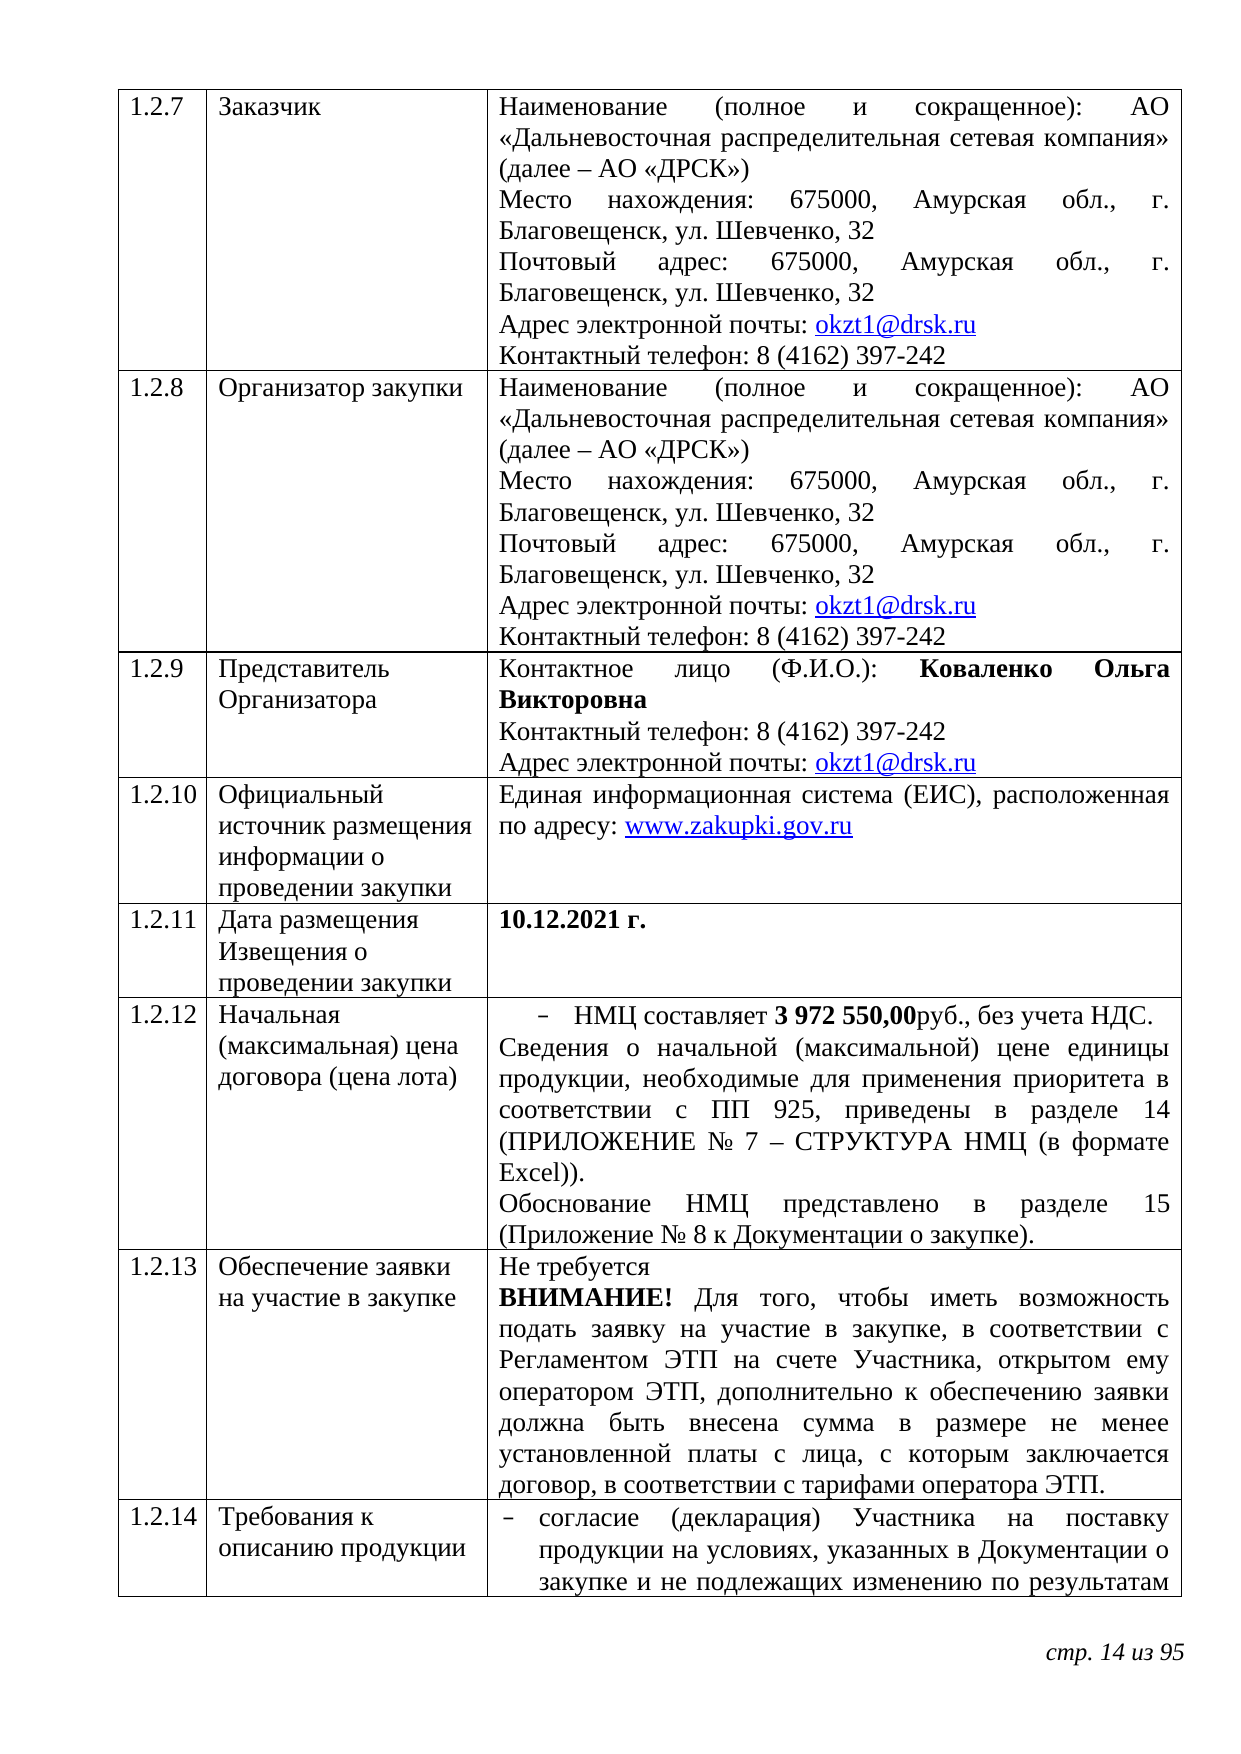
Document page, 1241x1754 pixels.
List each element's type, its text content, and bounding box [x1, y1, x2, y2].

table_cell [207, 1500, 487, 1596]
table_cell Организатор закупки [207, 371, 487, 651]
table_cell Наименование (полное и сокращенное): АО «Дальневосточная распределительная сетевая компания» (далее – АО «ДРСК») Место нахождения: 675000, Амурская обл., г. Благовещенск, ул. Шевченко, 32 Почтовый адрес: 675000, Амурская обл., г. Благовещенск, ул. Шевченко, 32 Адрес электронной почты: okzt1@drsk.ru Контактный телефон: 8 (4162) 397-242 [488, 371, 1181, 651]
table_cell [119, 1250, 206, 1499]
table_cell Начальная (максимальная) цена договора (цена лота) [207, 998, 487, 1249]
table_cell Не требуется ВНИМАНИЕ! Для того, чтобы иметь возможность подать заявку на участие в закупке, в соответствии с Регламентом ЭТП на счете Участника, открытом ему оператором ЭТП, дополнительно к обеспечению заявки должна быть внесена сумма в размере не менее установленной платы с лица, с которым заключается договор, в соответствии с тарифами оператора ЭТП. [488, 1250, 1181, 1499]
table_cell Единая информационная система (ЕИС), расположенная по адресу: www.zakupki.gov.ru [488, 778, 1181, 903]
table_cell 10.12.2021 г. [488, 904, 1181, 997]
table_cell [119, 1500, 206, 1596]
table_cell Дата размещения Извещения о проведении закупки [207, 904, 487, 997]
table_cell [119, 90, 206, 370]
table_cell Официальный источник размещения информации о проведении закупки [207, 778, 487, 903]
table_cell [119, 371, 206, 651]
table_cell Представитель Организатора [207, 653, 487, 777]
table_cell [119, 904, 206, 997]
table_cell НМЦ составляет 3 972 550,00руб., без учета НДС. Сведения о начальной (максимальной) цене единицы продукции, необходимые для применения приоритета в соответствии с ПП 925, приведены в разделе 14 (ПРИЛОЖЕНИЕ № 7 – СТРУКТУРА НМЦ (в формате Excel)). Обоснование НМЦ представлено в разделе 15 (Приложение № 8 к Документации о закупке). [488, 998, 1181, 1249]
table_cell Обеспечение заявки на участие в закупке [207, 1250, 487, 1499]
table_cell [119, 653, 206, 777]
table_cell Наименование (полное и сокращенное): АО «Дальневосточная распределительная сетевая компания» (далее – АО «ДРСК») Место нахождения: 675000, Амурская обл., г. Благовещенск, ул. Шевченко, 32 Почтовый адрес: 675000, Амурская обл., г. Благовещенск, ул. Шевченко, 32 Адрес электронной почты: okzt1@drsk.ru Контактный телефон: 8 (4162) 397-242 [488, 90, 1181, 370]
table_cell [488, 1500, 1181, 1596]
table_cell [119, 778, 206, 903]
table_cell Контактное лицо (Ф.И.О.): Коваленко Ольга Викторовна Контактный телефон: 8 (4162) 397-242 Адрес электронной почты: okzt1@drsk.ru [488, 653, 1181, 777]
table_cell [119, 998, 206, 1249]
table_cell Заказчик [207, 90, 487, 370]
